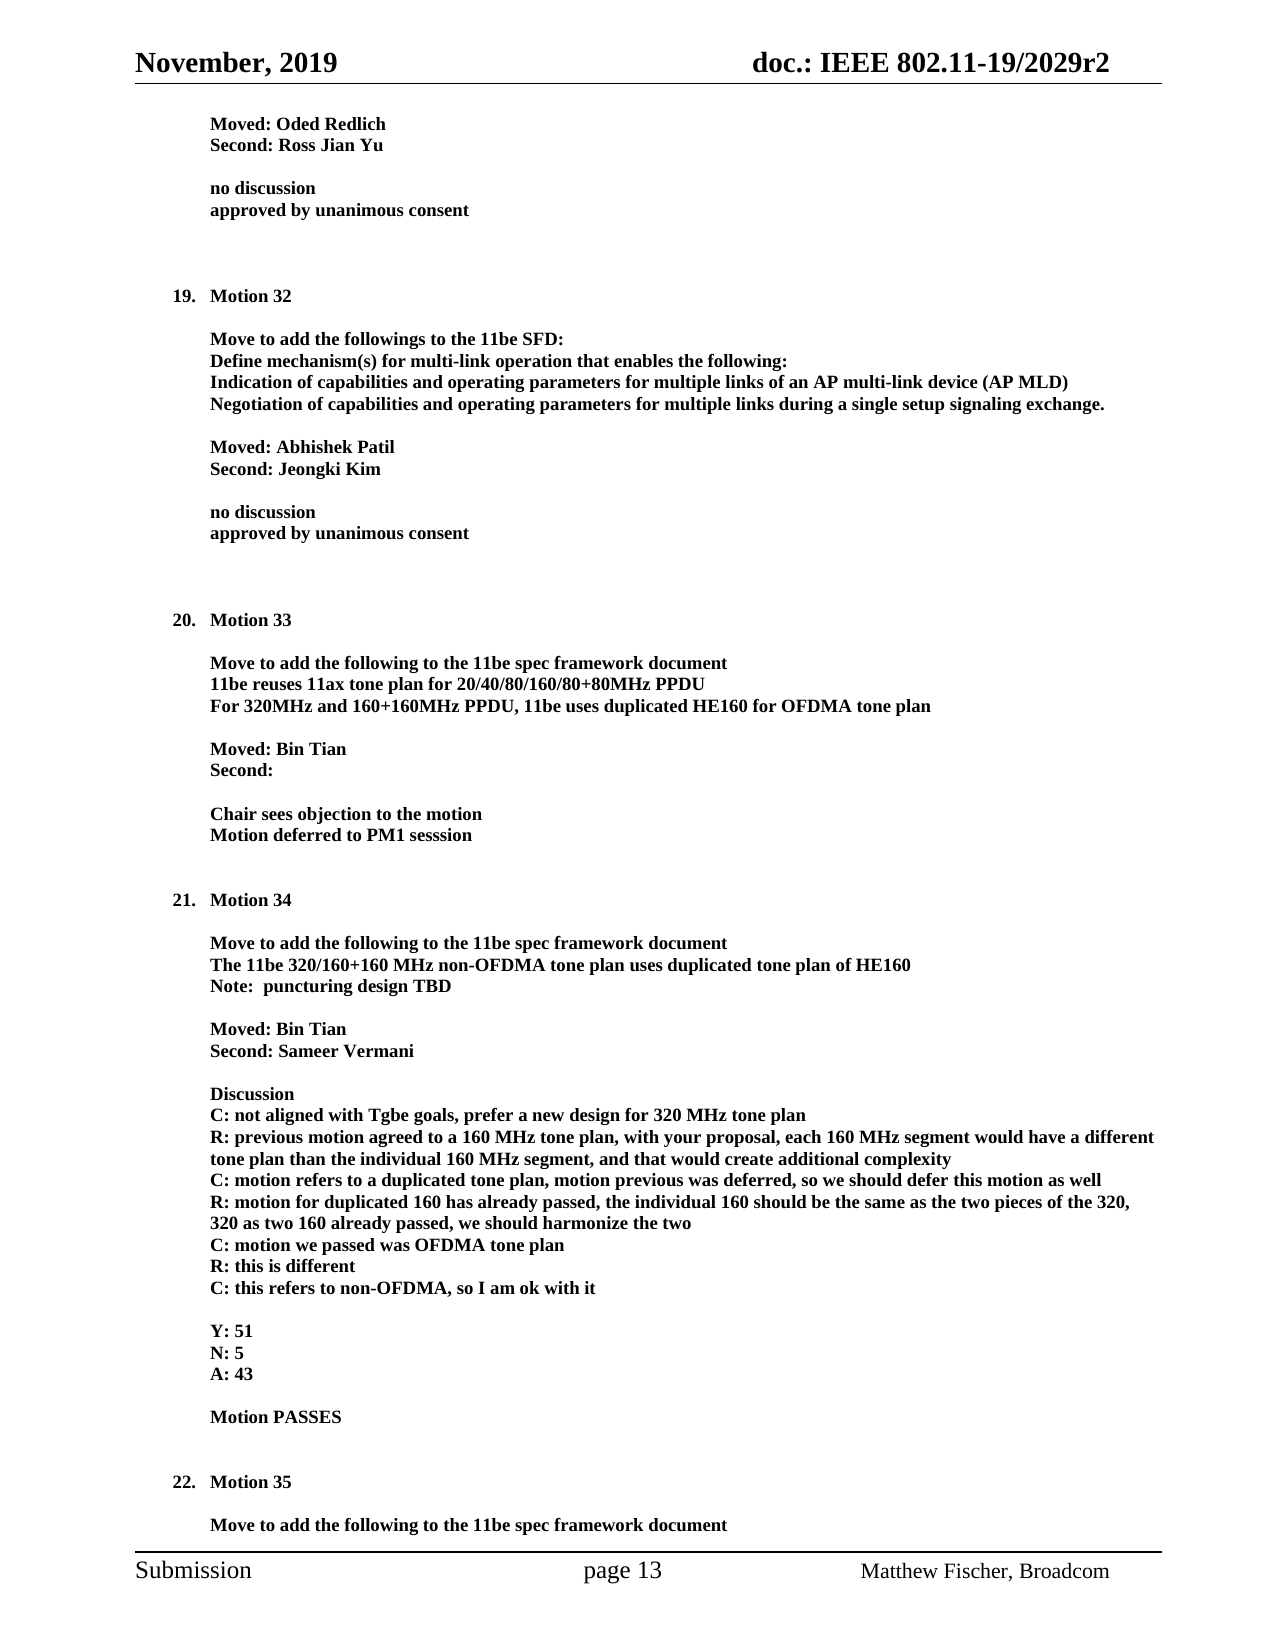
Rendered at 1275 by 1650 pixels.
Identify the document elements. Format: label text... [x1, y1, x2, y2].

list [172, 112, 1162, 285]
list Motion 34 Move to add the following to the 11be spec framework document The 11be 320/160+160 MHz non-OFDMA tone plan uses duplicated tone plan of HE160 Note: puncturing design TBD Moved: Bin Tian Second: Sameer Vermani Discussion C: not aligned with Tgbe goals, prefer a new design for 320 MHz tone plan R: previous motion agreed to a 160 MHz tone plan, with your proposal, each 160 MHz segment would have a different tone plan than the individual 160 MHz segment, and that would create additional complexity C: motion refers to a duplicated tone plan, motion previous was deferred, so we should defer this motion as well R: motion for duplicated 160 has already passed, the individual 160 should be the same as the two pieces of the 320, 320 as two 160 already passed, we should harmonize the two C: motion we passed was OFDMA tone plan R: this is different C: this refers to non-OFDMA, so I am ok with it Y: 51 N: 5 A: 43 Motion PASSES [172, 889, 1162, 1471]
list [172, 1471, 1162, 1536]
list Motion 32 Move to add the followings to the 11be SFD: Define mechanism(s) for multi-link operation that enables the following: Indication of capabilities and operating parameters for multiple links of an AP multi-link device (AP MLD) Negotiation of capabilities and operating parameters for multiple links during a single setup signaling exchange. Moved: Abhishek Patil Second: Jeongki Kim no discussion approved by unanimous consent [172, 285, 1162, 608]
list Motion 33 Move to add the following to the 11be spec framework document 11be reuses 11ax tone plan for 20/40/80/160/80+80MHz PPDU For 320MHz and 160+160MHz PPDU, 11be uses duplicated HE160 for OFDMA tone plan Moved: Bin Tian Second: Chair sees objection to the motion Motion deferred to PM1 sesssion [172, 608, 1162, 889]
